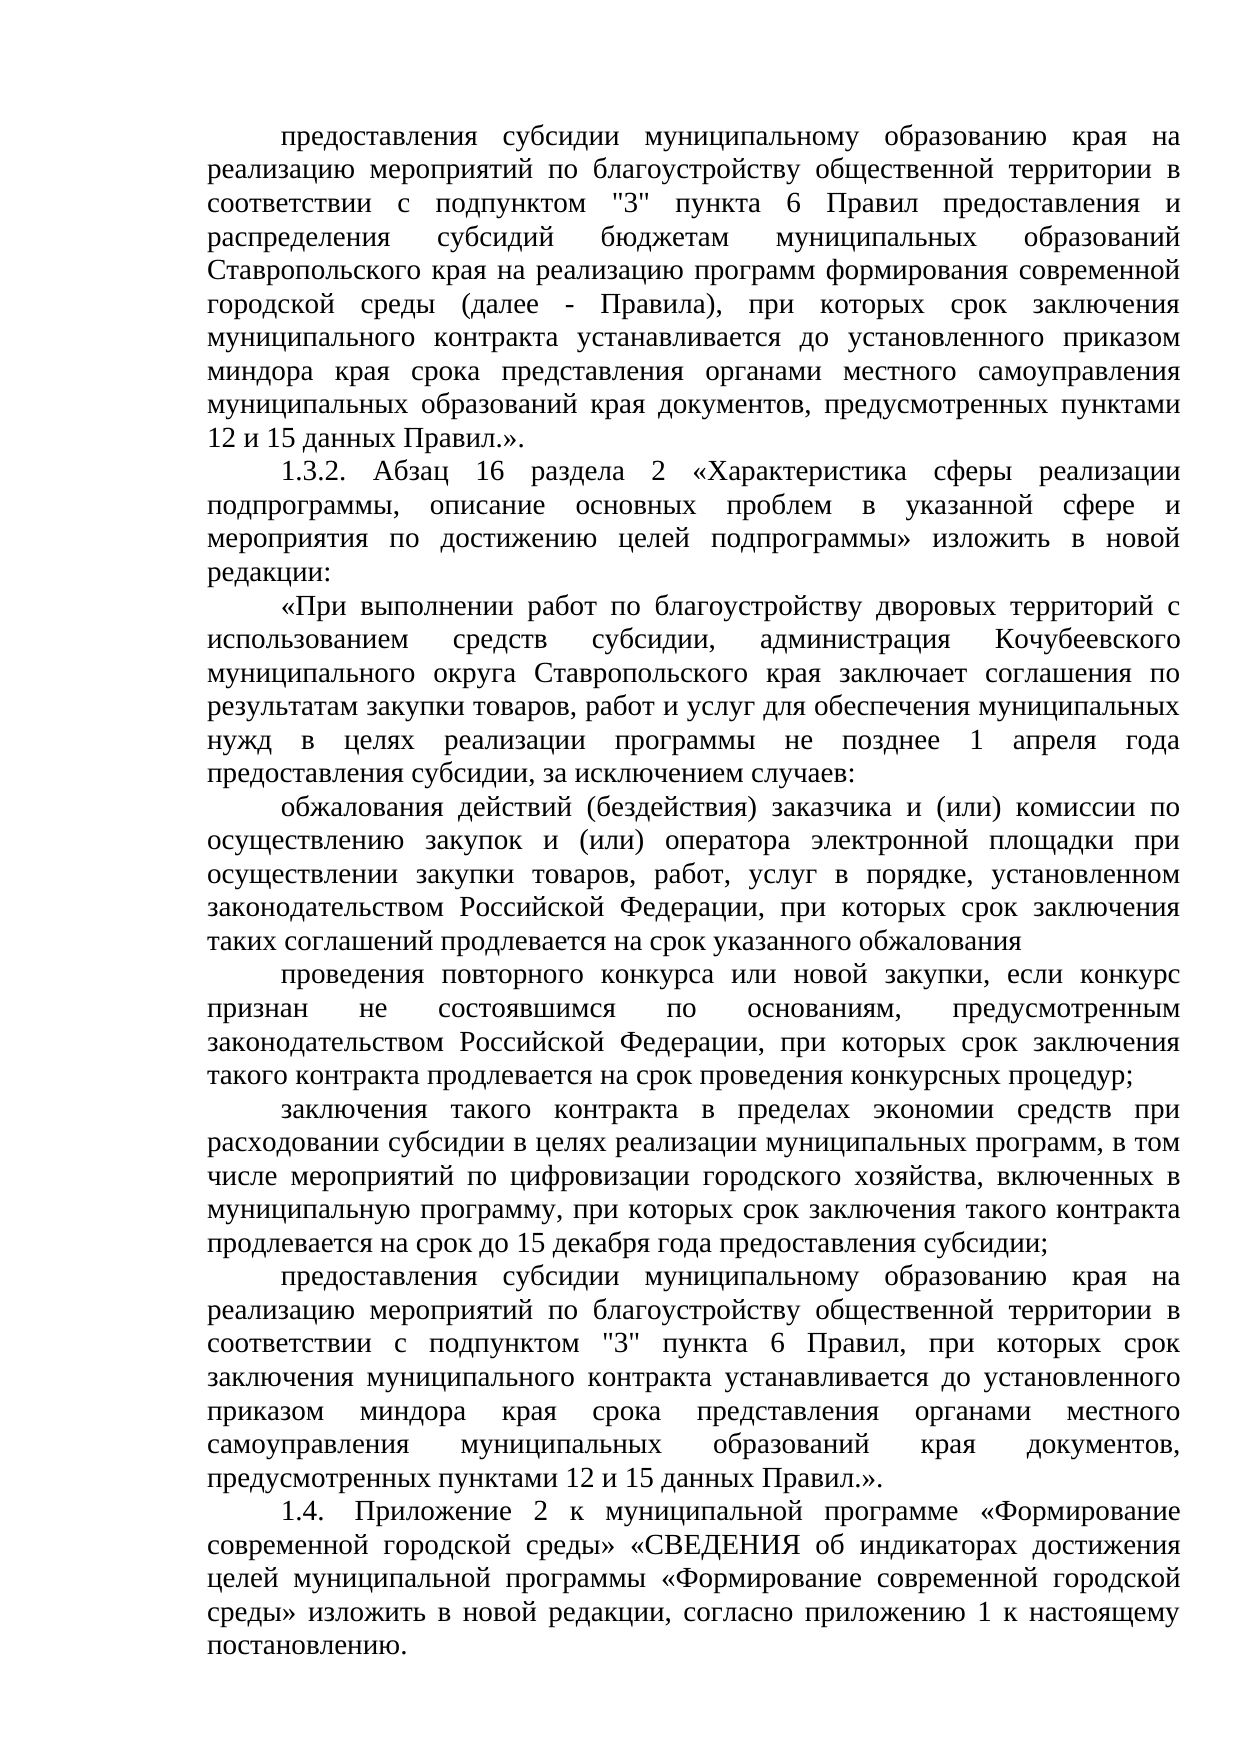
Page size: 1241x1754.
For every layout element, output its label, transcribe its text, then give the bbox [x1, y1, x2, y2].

text обжалования действий (бездействия) заказчика и (или) комиссии по осуществлению закупок и (или) оператора электронной площадки при осуществлении закупки товаров, работ, услуг в порядке, установленном законодательством Российской Федерации, при которых срок заключения таких соглашений продлевается на срок указанного обжалования [207, 789, 1181, 957]
text 1.3.2. Абзац 16 раздела 2 «Характеристика сферы реализации подпрограммы, описание основных проблем в указанной сфере и мероприятия по достижению целей подпрограммы» изложить в новой редакции: [207, 453, 1181, 588]
text предоставления субсидии муниципальному образованию края на реализацию мероприятий по благоустройству общественной территории в соответствии с подпунктом "3" пункта 6 Правил предоставления и распределения субсидий бюджетам муниципальных образований Ставропольского края на реализацию программ формирования современной городской среды (далее - Правила), при которых срок заключения муниципального контракта устанавливается до установленного приказом миндора края срока представления органами местного самоуправления муниципальных образований края документов, предусмотренных пунктами 12 и 15 данных Правил.». [207, 118, 1181, 453]
list Приложение 2 к муниципальной программе «Формирование современной городской среды» «СВЕДЕНИЯ об индикаторах достижения целей муниципальной программы «Формирование современной городской среды» изложить в новой редакции, согласно приложению 1 к настоящему постановлению. [207, 1493, 1181, 1661]
text проведения повторного конкурса или новой закупки, если конкурс признан не состоявшимся по основаниям, предусмотренным законодательством Российской Федерации, при которых срок заключения такого контракта продлевается на срок проведения конкурсных процедур; [207, 957, 1181, 1091]
text «При выполнении работ по благоустройству дворовых территорий с использованием средств субсидии, администрация Кочубеевского муниципального округа Ставропольского края заключает соглашения по результатам закупки товаров, работ и услуг для обеспечения муниципальных нужд в целях реализации программы не позднее 1 апреля года предоставления субсидии, за исключением случаев: [207, 588, 1181, 789]
text заключения такого контракта в пределах экономии средств при расходовании субсидии в целях реализации муниципальных программ, в том числе мероприятий по цифровизации городского хозяйства, включенных в муниципальную программу, при которых срок заключения такого контракта продлевается на срок до 15 декабря года предоставления субсидии; [207, 1091, 1181, 1258]
text предоставления субсидии муниципальному образованию края на реализацию мероприятий по благоустройству общественной территории в соответствии с подпунктом "3" пункта 6 Правил, при которых срок заключения муниципального контракта устанавливается до установленного приказом миндора края срока представления органами местного самоуправления муниципальных образований края документов, предусмотренных пунктами 12 и 15 данных Правил.». [207, 1258, 1181, 1493]
